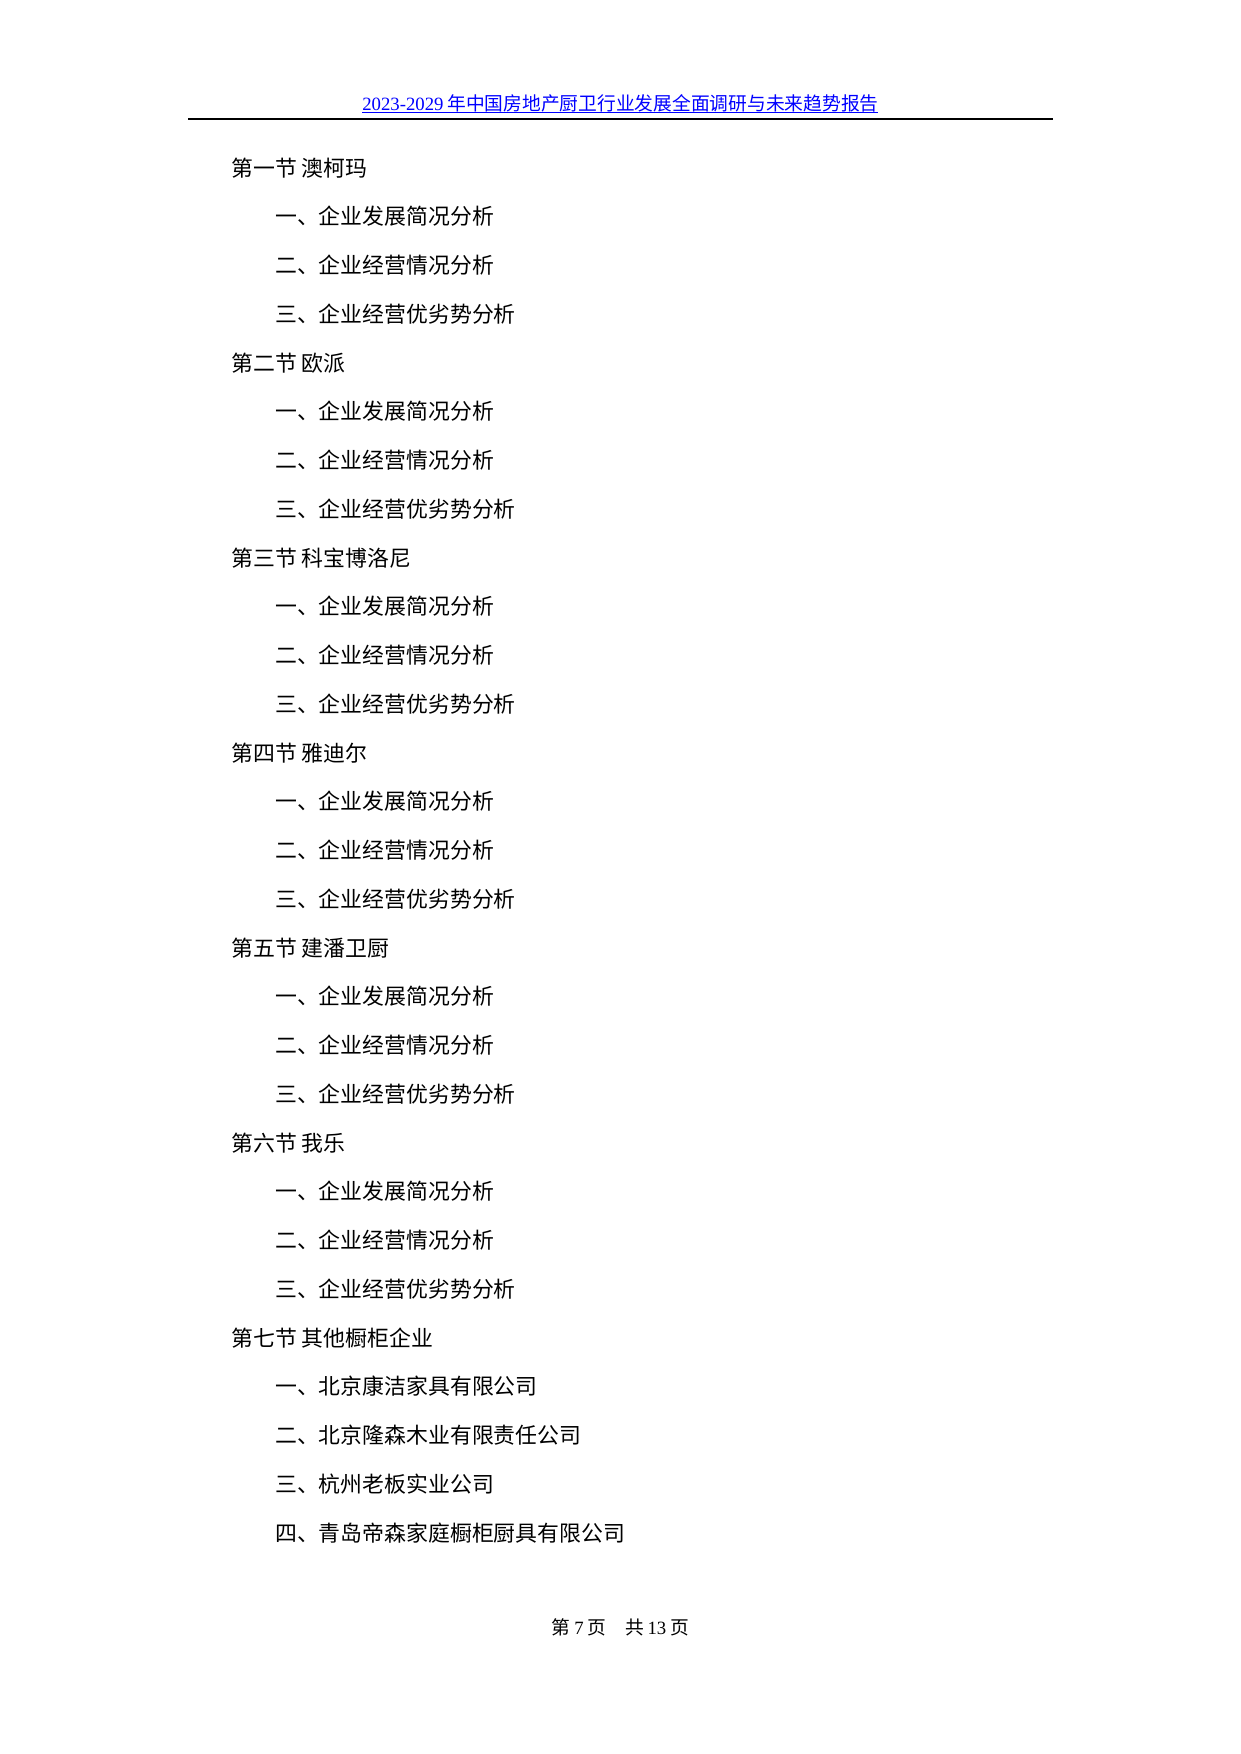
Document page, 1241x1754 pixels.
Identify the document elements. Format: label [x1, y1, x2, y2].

text [187, 150, 1053, 1548]
